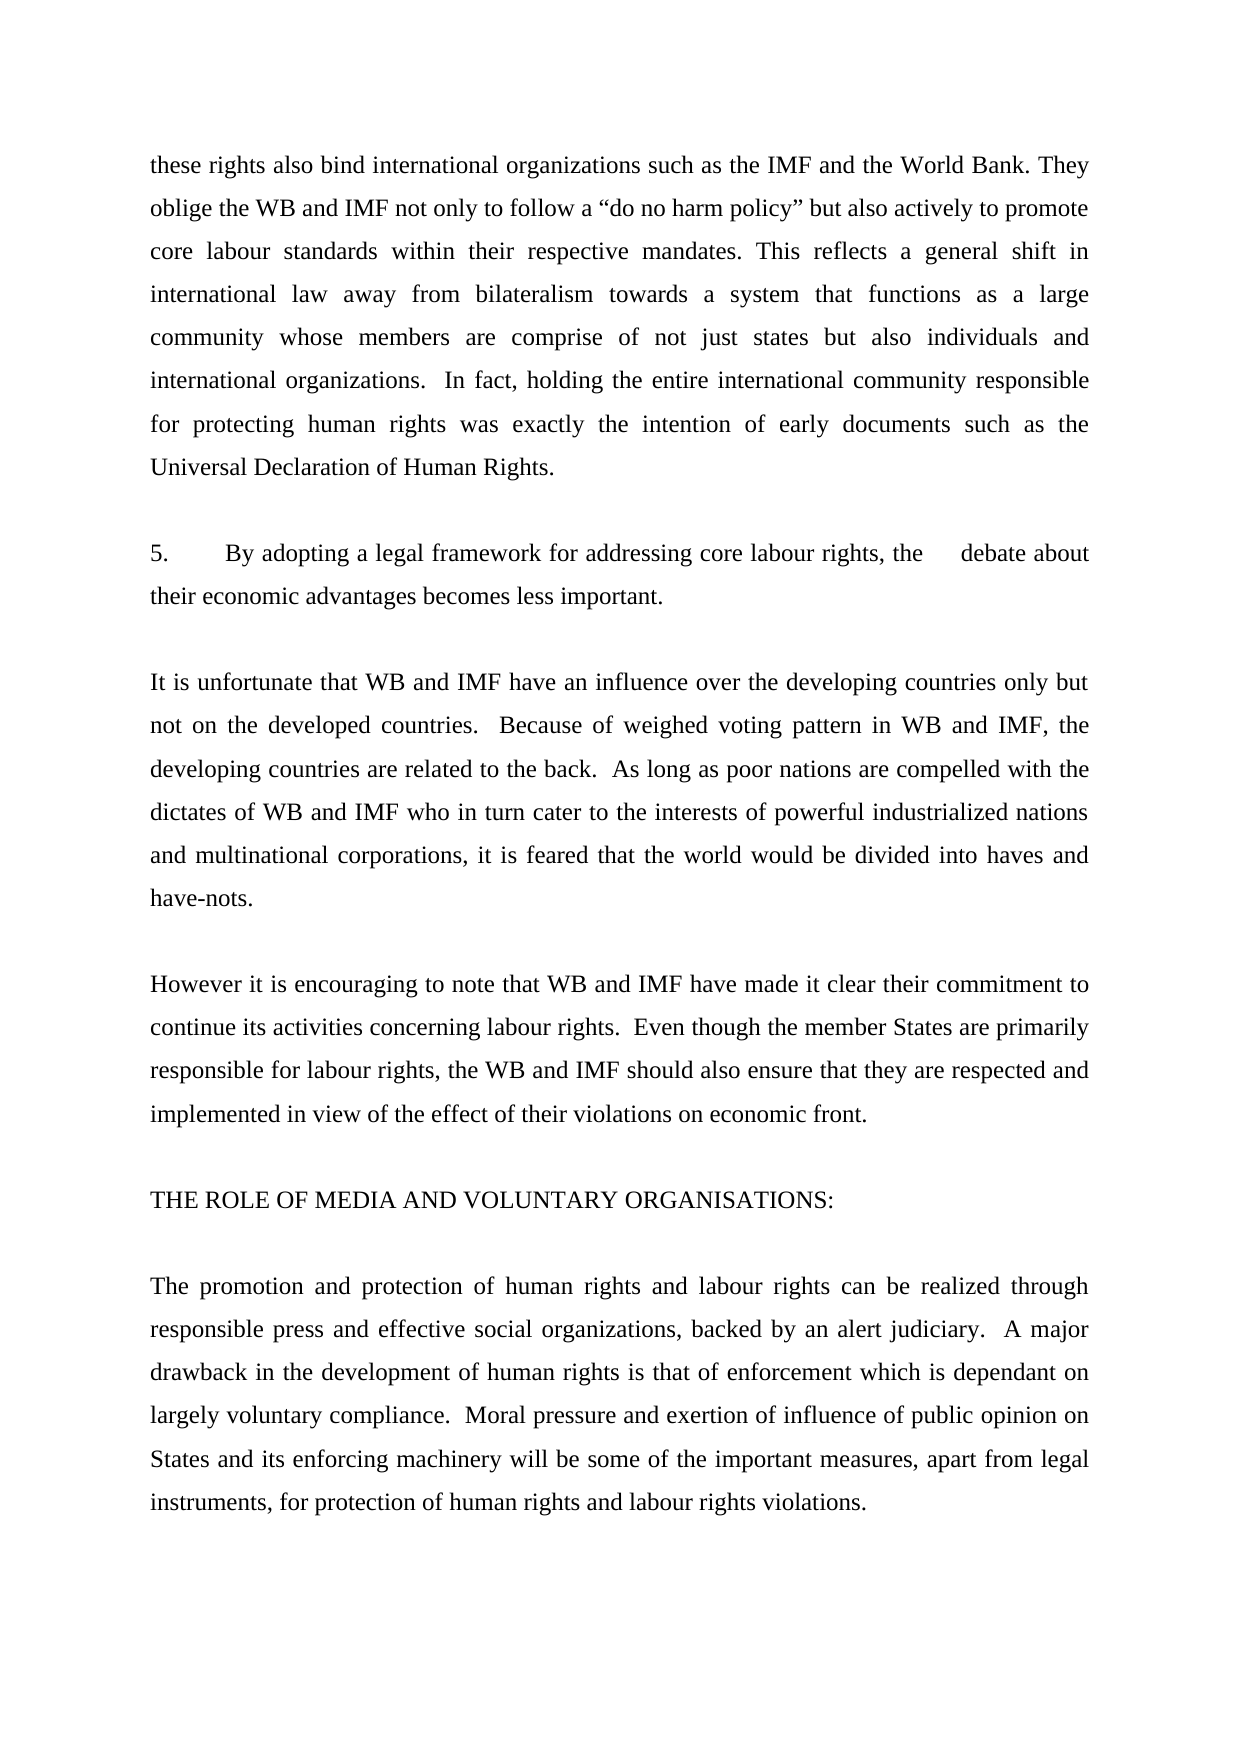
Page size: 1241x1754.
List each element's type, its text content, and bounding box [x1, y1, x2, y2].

text It is unfortunate that WB and IMF have an influence over the developing countries only but not on the developed countries. Because of weighed voting pattern in WB and IMF, the developing countries are related to the back. As long as poor nations are compelled with the dictates of WB and IMF who in turn cater to the interests of powerful industrialized nations and multinational corporations, it is feared that the world would be divided into haves and have-nots. [150, 667, 1090, 912]
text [150, 150, 1090, 481]
text THE ROLE OF MEDIA AND VOLUNTARY ORGANISATIONS: [150, 1185, 1090, 1214]
text However it is encouraging to note that WB and IMF have made it clear their commitment to continue its activities concerning labour rights. Even though the member States are primarily responsible for labour rights, the WB and IMF should also ensure that they are respected and implemented in view of the effect of their violations on economic front. [150, 969, 1090, 1127]
text 5. By adopting a legal framework for addressing core labour rights, the debate about their economic advantages becomes less important. [150, 538, 1090, 610]
text The promotion and protection of human rights and labour rights can be realized through responsible press and effective social organizations, backed by an alert judiciary. A major drawback in the development of human rights is that of enforcement which is dependant on largely voluntary compliance. Moral pressure and exertion of influence of public opinion on States and its enforcing machinery will be some of the important measures, apart from legal instruments, for protection of human rights and labour rights violations. [150, 1271, 1090, 1516]
